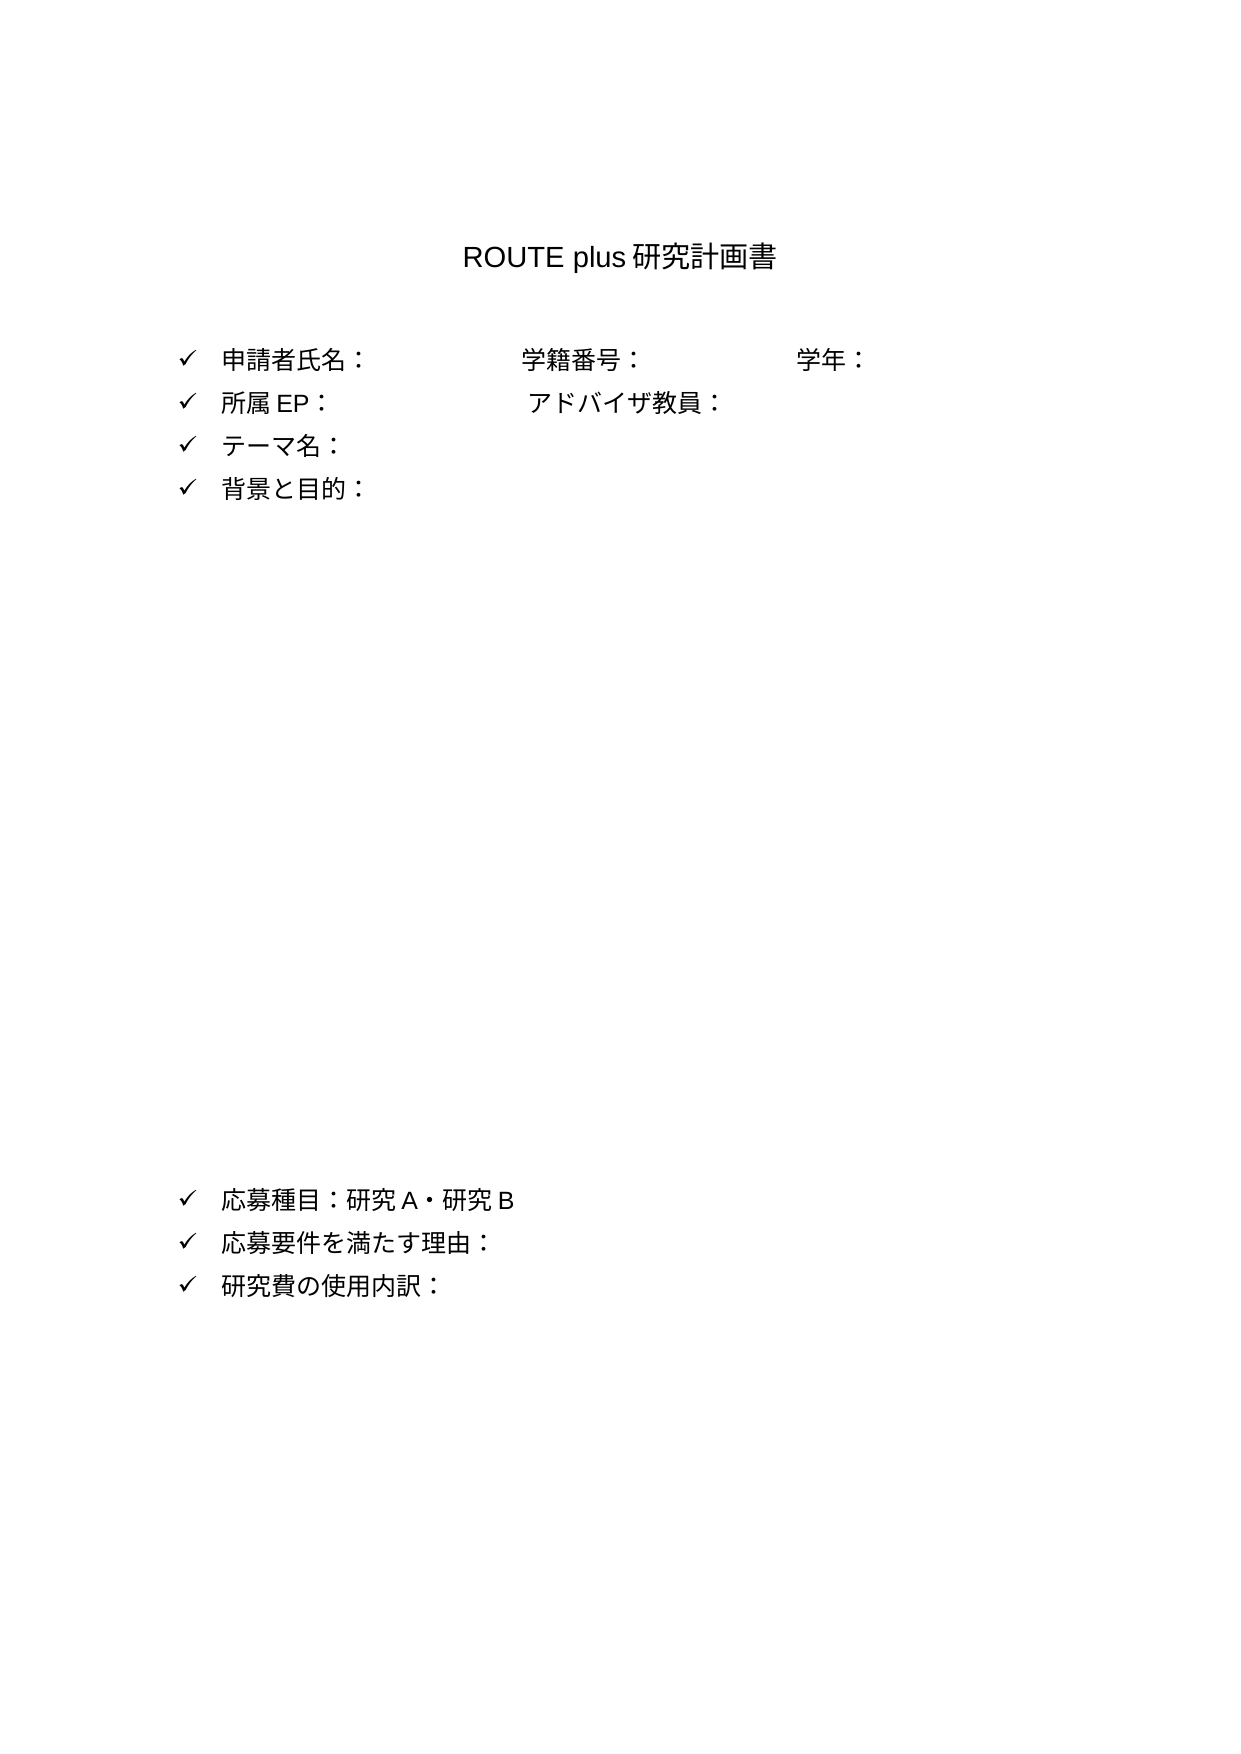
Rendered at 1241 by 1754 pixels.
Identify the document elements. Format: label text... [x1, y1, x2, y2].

list 背景と目的： [177, 468, 1063, 506]
list 所属EP： アドバイザ教員： [177, 383, 1063, 420]
text ROUTE plus研究計画書 [177, 217, 1063, 292]
list 研究費の使用内訳： [177, 1266, 1063, 1303]
list 応募種目：研究A・研究B [177, 1180, 1063, 1217]
list 応募要件を満たす理由： [177, 1223, 1063, 1260]
list テーマ名： [177, 426, 1063, 463]
list 申請者氏名： 学籍番号： 学年： [177, 340, 1063, 377]
